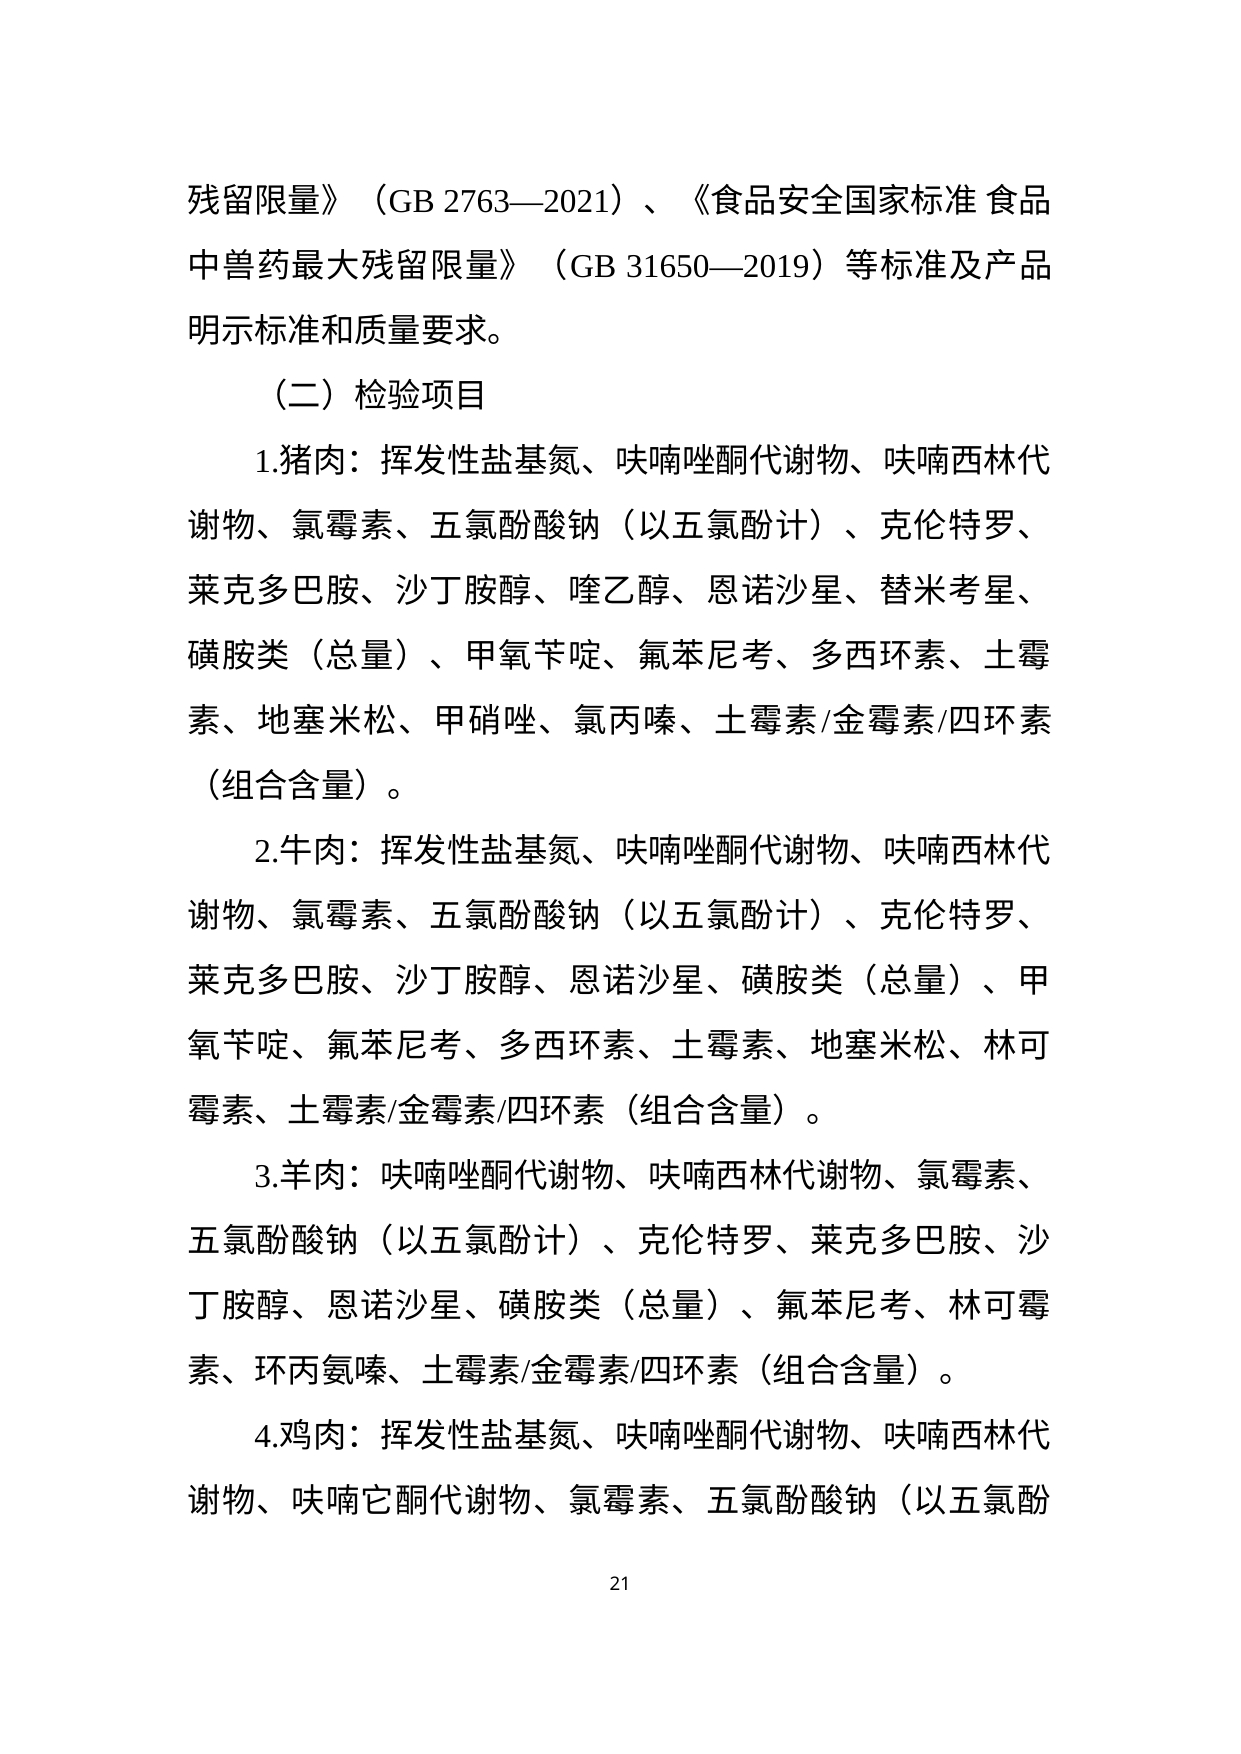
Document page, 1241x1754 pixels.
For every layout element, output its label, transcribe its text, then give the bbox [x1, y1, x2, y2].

text 3.羊肉：呋喃唑酮代谢物、呋喃西林代谢物、氯霉素、五氯酚酸钠（以五氯酚计）、克伦特罗、莱克多巴胺、沙丁胺醇、恩诺沙星、磺胺类（总量）、氟苯尼考、林可霉素、环丙氨嗪、土霉素/金霉素/四环素（组合含量）。 [187, 1140, 1053, 1400]
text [187, 165, 1053, 360]
text 2.牛肉：挥发性盐基氮、呋喃唑酮代谢物、呋喃西林代谢物、氯霉素、五氯酚酸钠（以五氯酚计）、克伦特罗、莱克多巴胺、沙丁胺醇、恩诺沙星、磺胺类（总量）、甲氧苄啶、氟苯尼考、多西环素、土霉素、地塞米松、林可霉素、土霉素/金霉素/四环素（组合含量）。 [187, 815, 1053, 1140]
text （二）检验项目 [187, 360, 1053, 425]
text 1.猪肉：挥发性盐基氮、呋喃唑酮代谢物、呋喃西林代谢物、氯霉素、五氯酚酸钠（以五氯酚计）、克伦特罗、莱克多巴胺、沙丁胺醇、喹乙醇、恩诺沙星、替米考星、磺胺类（总量）、甲氧苄啶、氟苯尼考、多西环素、土霉素、地塞米松、甲硝唑、氯丙嗪、土霉素/金霉素/四环素（组合含量）。 [187, 425, 1053, 815]
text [187, 1400, 1053, 1530]
